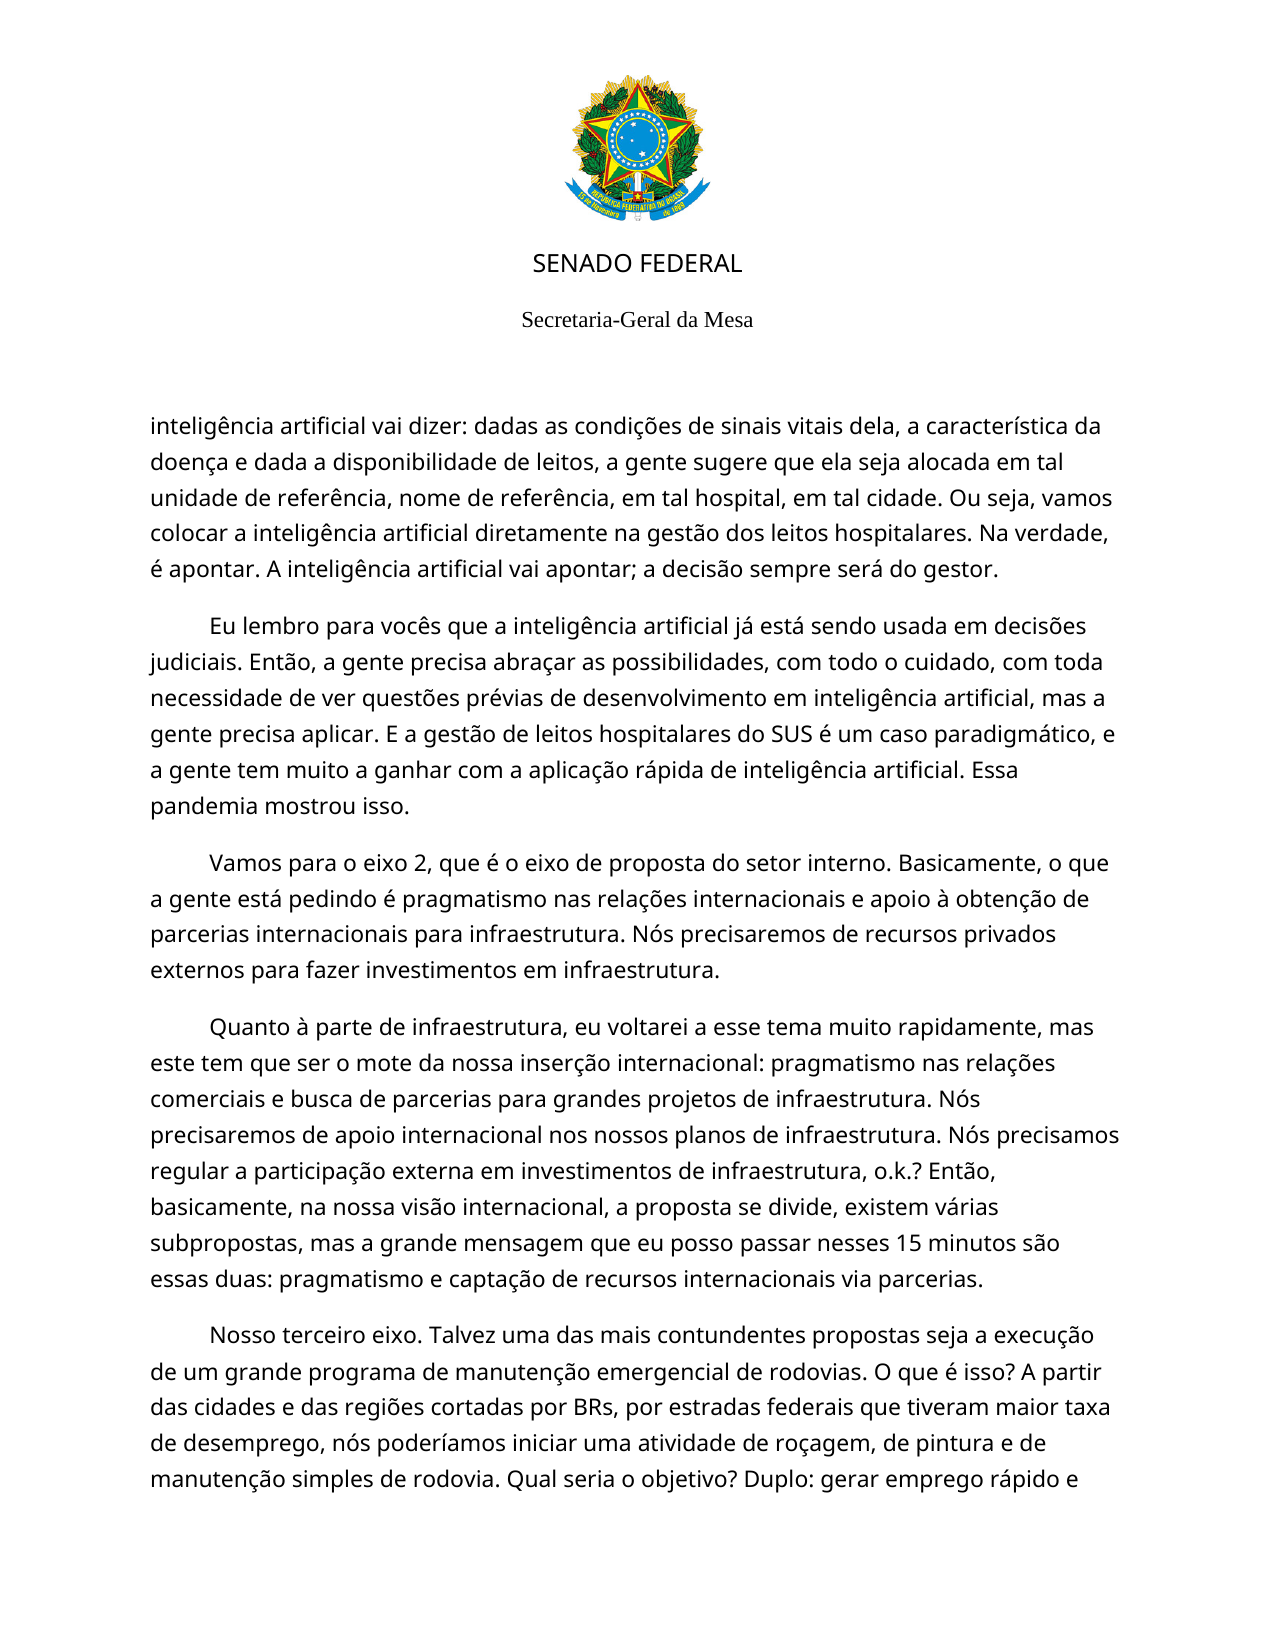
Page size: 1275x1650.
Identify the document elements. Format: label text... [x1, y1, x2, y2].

text Vamos para o eixo 2, que é o eixo de proposta do setor interno. Basicamente, o que a gente está pedindo é pragmatismo nas relações internacionais e apoio à obtenção de parcerias internacionais para infraestrutura. Nós precisaremos de recursos privados externos para fazer investimentos em infraestrutura. [150, 847, 1125, 986]
picture [564, 75, 711, 221]
text Quanto à parte de infraestrutura, eu voltarei a esse tema muito rapidamente, mas este tem que ser o mote da nossa inserção internacional: pragmatismo nas relações comerciais e busca de parcerias para grandes projetos de infraestrutura. Nós precisaremos de apoio internacional nos nossos planos de infraestrutura. Nós precisamos regular a participação externa em investimentos de infraestrutura, o.k.? Então, basicamente, na nossa visão internacional, a proposta se divide, existem várias subpropostas, mas a grande mensagem que eu posso passar nesses 15 minutos são essas duas: pragmatismo e captação de recursos internacionais via parcerias. [150, 1011, 1125, 1294]
text Eu lembro para vocês que a inteligência artificial já está sendo usada em decisões judiciais. Então, a gente precisa abraçar as possibilidades, com todo o cuidado, com toda necessidade de ver questões prévias de desenvolvimento em inteligência artificial, mas a gente precisa aplicar. E a gestão de leitos hospitalares do SUS é um caso paradigmático, e a gente tem muito a ganhar com a aplicação rápida de inteligência artificial. Essa pandemia mostrou isso. [150, 610, 1125, 821]
